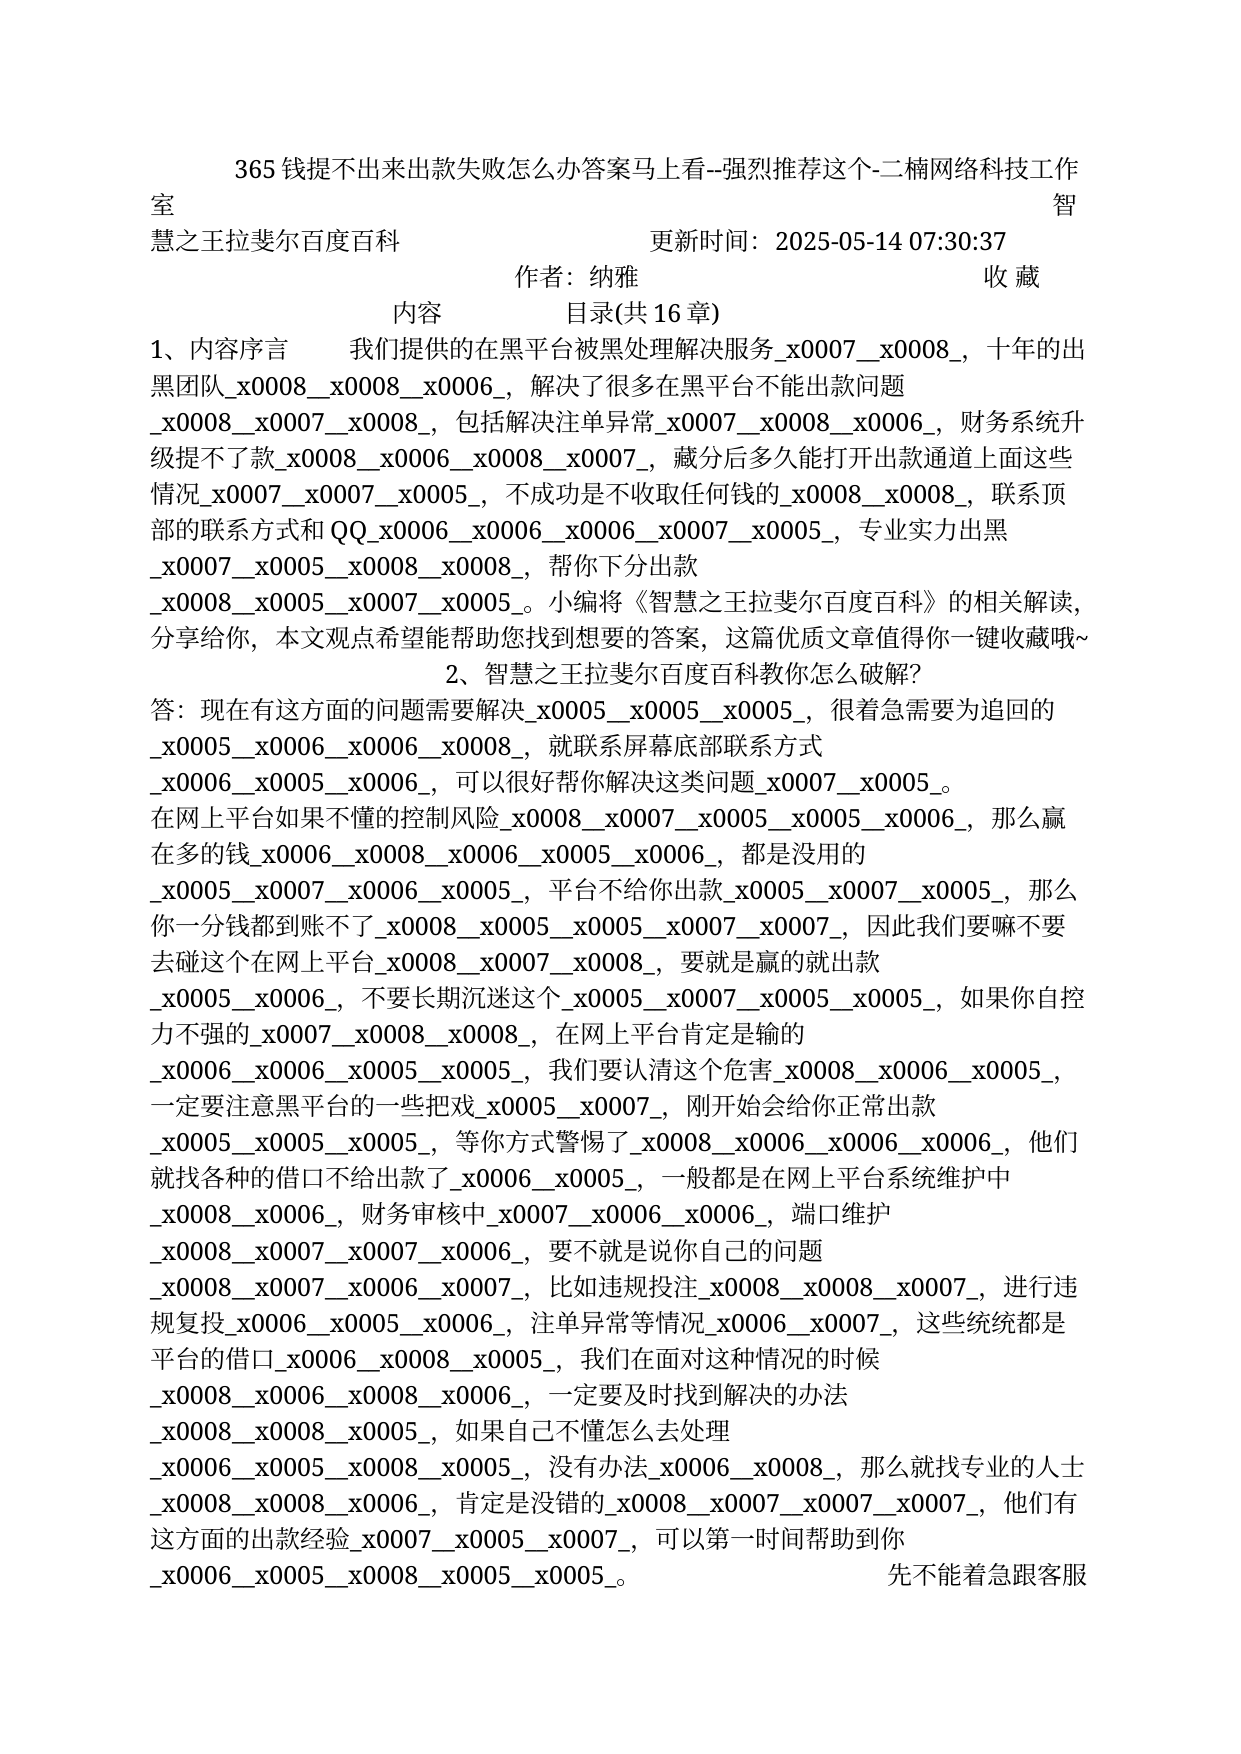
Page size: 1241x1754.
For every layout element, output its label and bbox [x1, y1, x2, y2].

text [150, 150, 1090, 1592]
